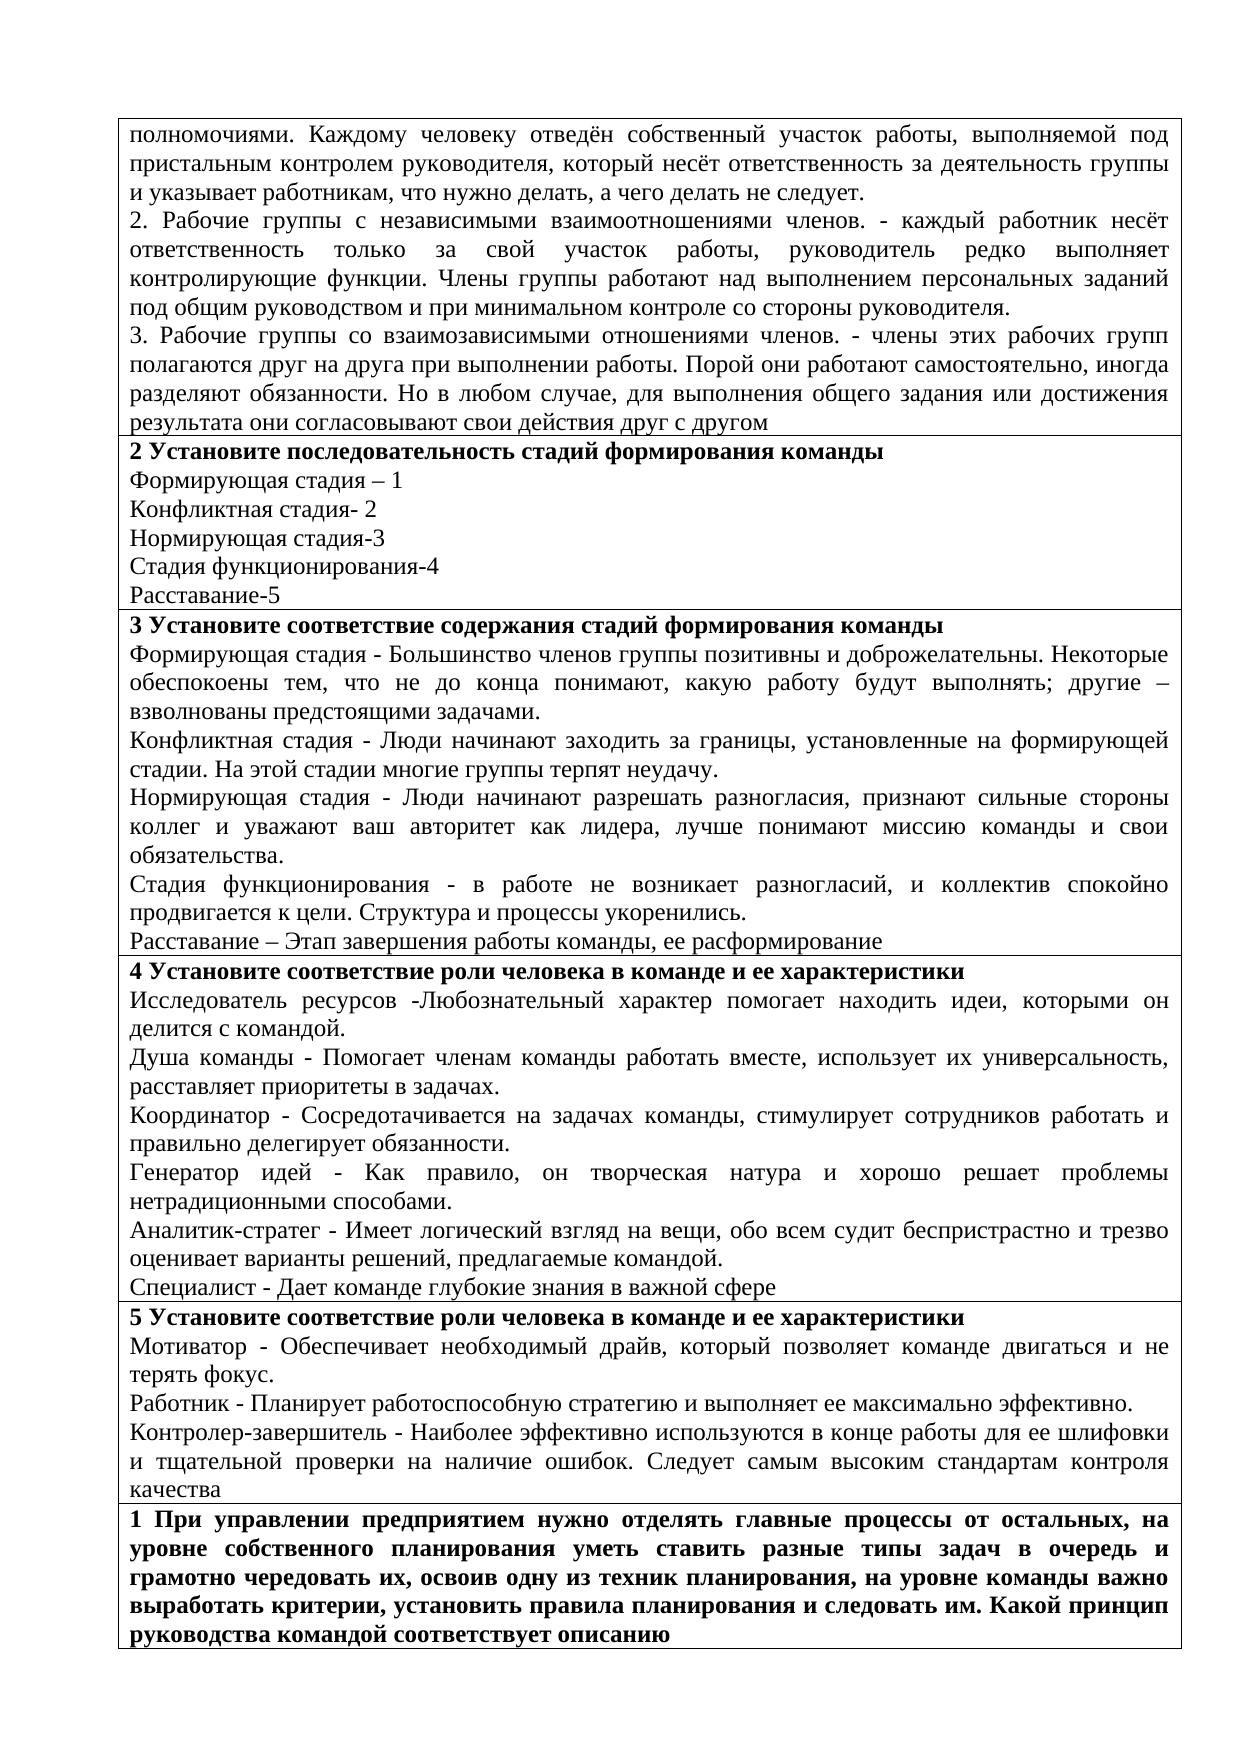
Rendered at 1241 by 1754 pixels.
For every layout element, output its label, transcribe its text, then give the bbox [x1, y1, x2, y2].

table_cell 4 Установите соответствие роли человека в команде и ее характеристики Исследователь ресурсов -Любознательный характер помогает находить идеи, которыми он делится с командой. Душа команды - Помогает членам команды работать вместе, использует их универсальность, расставляет приоритеты в задачах. Координатор - Сосредотачивается на задачах команды, стимулирует сотрудников работать и правильно делегирует обязанности. Генератор идей - Как правило, он творческая натура и хорошо решает проблемы нетрадиционными способами. Аналитик-стратег - Имеет логический взгляд на вещи, обо всем судит беспристрастно и трезво оценивает варианты решений, предлагаемые командой. Специалист - Дает команде глубокие знания в важной сфере [119, 956, 1181, 1301]
table_cell 2 Установите последовательность стадий формирования команды Формирующая стадия – 1 Конфликтная стадия- 2 Нормирующая стадия-3 Стадия функционирования-4 Расставание-5 [119, 436, 1181, 609]
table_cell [119, 1504, 1181, 1648]
table_cell 3 Установите соответствие содержания стадий формирования команды Формирующая стадия - Большинство членов группы позитивны и доброжелательны. Некоторые обеспокоены тем, что не до конца понимают, какую работу будут выполнять; другие – взволнованы предстоящими задачами. Конфликтная стадия - Люди начинают заходить за границы, установленные на формирующей стадии. На этой стадии многие группы терпят неудачу. Нормирующая стадия - Люди начинают разрешать разногласия, признают сильные стороны коллег и уважают ваш авторитет как лидера, лучше понимают миссию команды и свои обязательства. Стадия функционирования - в работе не возникает разногласий, и коллектив спокойно продвигается к цели. Структура и процессы укоренились. Расставание – Этап завершения работы команды, ее расформирование [119, 610, 1181, 955]
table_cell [119, 119, 1181, 435]
table_cell 5 Установите соответствие роли человека в команде и ее характеристики Мотиватор - Обеспечивает необходимый драйв, который позволяет команде двигаться и не терять фокус. Работник - Планирует работоспособную стратегию и выполняет ее максимально эффективно. Контролер-завершитель - Наиболее эффективно используются в конце работы для ее шлифовки и тщательной проверки на наличие ошибок. Следует самым высоким стандартам контроля качества [119, 1302, 1181, 1503]
